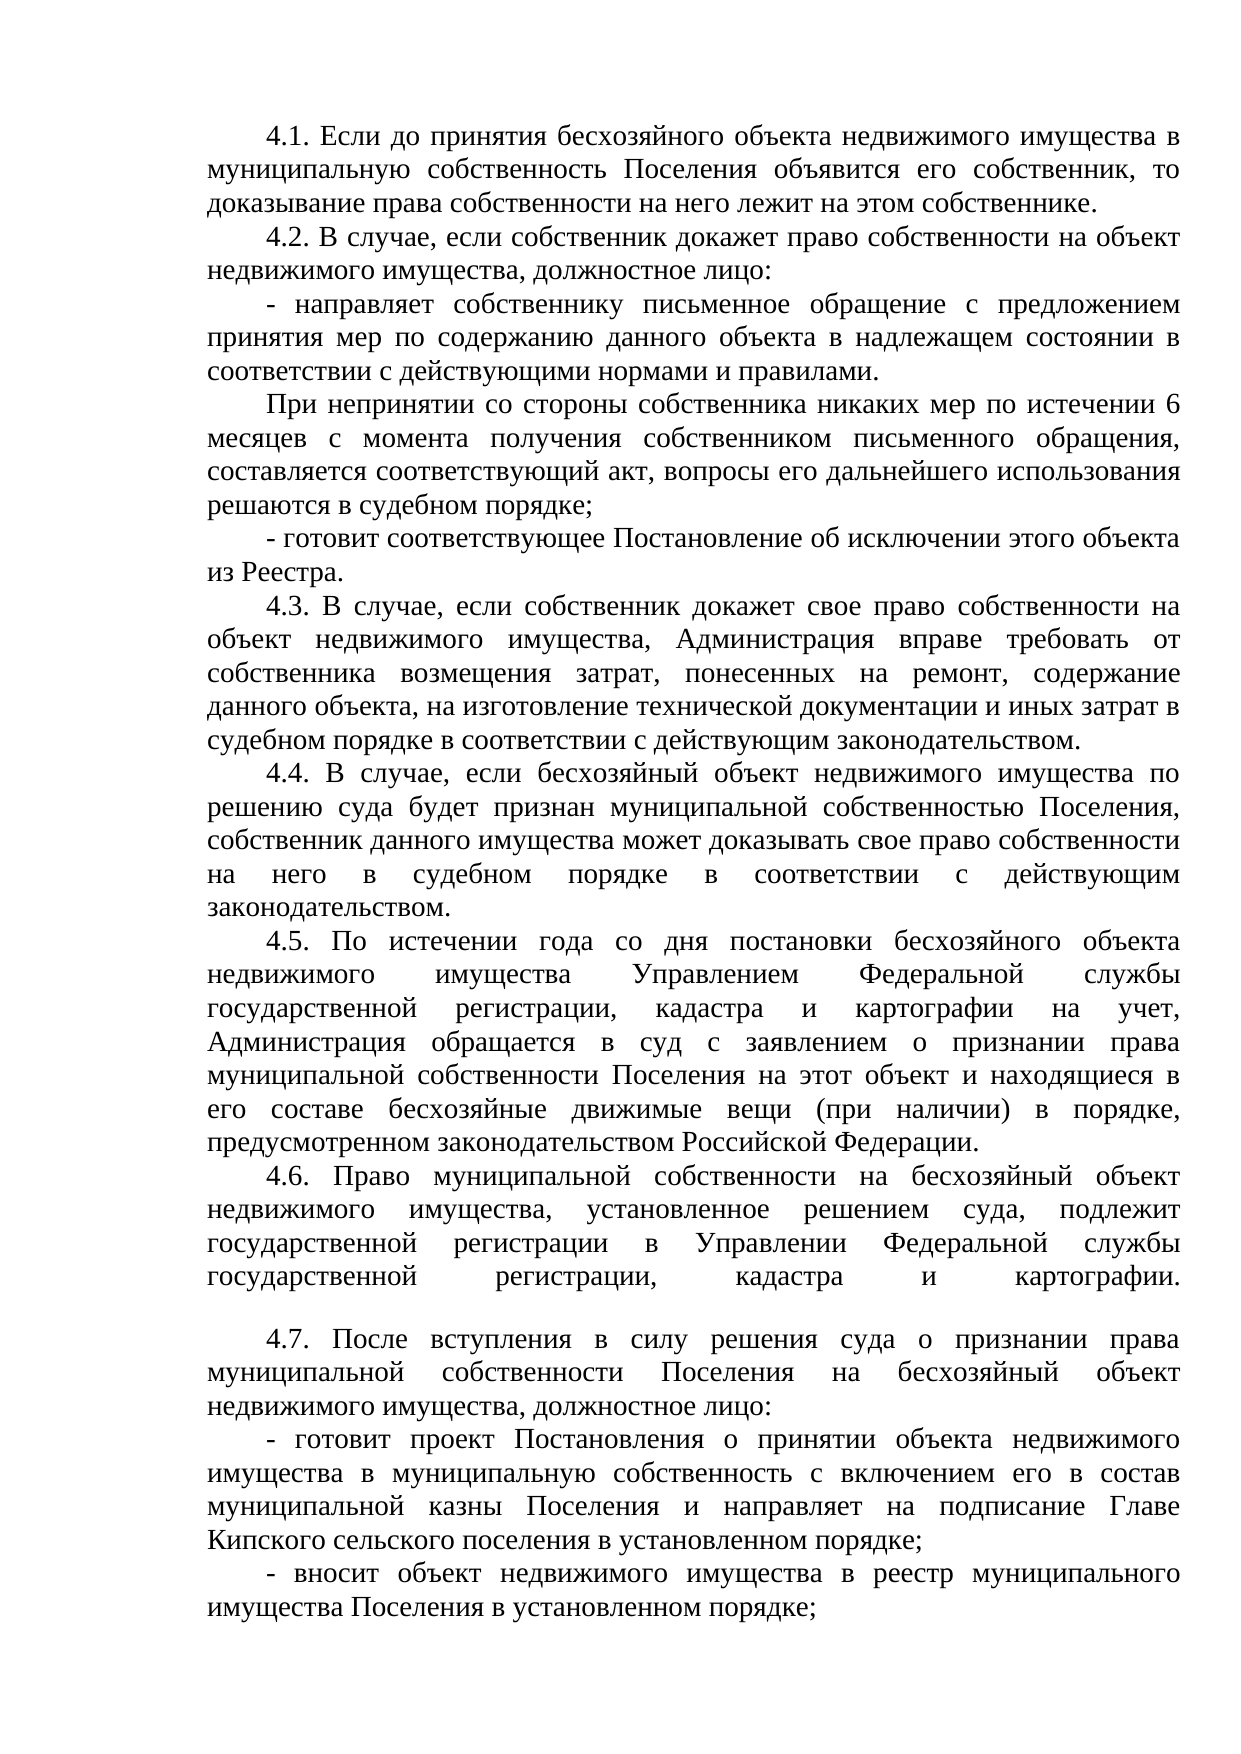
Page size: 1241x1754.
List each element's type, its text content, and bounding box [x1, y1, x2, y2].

text - готовит проект Постановления о принятии объекта недвижимого имущества в муниципальную собственность с включением его в состав муниципальной казны Поселения и направляет на подписание Главе Кипского сельского поселения в установленном порядке; [207, 1421, 1181, 1556]
text 4.2. В случае, если собственник докажет право собственности на объект недвижимого имущества, должностное лицо: [207, 219, 1181, 286]
text 4.3. В случае, если собственник докажет свое право собственности на объект недвижимого имущества, Администрация вправе требовать от собственника возмещения затрат, понесенных на ремонт, содержание данного объекта, на изготовление технической документации и иных затрат в судебном порядке в соответствии с действующим законодательством. [207, 588, 1181, 755]
text При непринятии со стороны собственника никаких мер по истечении 6 месяцев с момента получения собственником письменного обращения, составляется соответствующий акт, вопросы его дальнейшего использования решаются в судебном порядке; [207, 386, 1181, 521]
text 4.7. После вступления в силу решения суда о признании права муниципальной собственности Поселения на бесхозяйный объект недвижимого имущества, должностное лицо: [207, 1321, 1181, 1421]
text - вносит объект недвижимого имущества в реестр муниципального имущества Поселения в установленном порядке; [207, 1556, 1181, 1623]
text 4.5. По истечении года со дня постановки бесхозяйного объекта недвижимого имущества Управлением Федеральной службы государственной регистрации, кадастра и картографии на учет, Администрация обращается в суд с заявлением о признании права муниципальной собственности Поселения на этот объект и находящиеся в его составе бесхозяйные движимые вещи (при наличии) в порядке, предусмотренном законодательством Российской Федерации. [207, 923, 1181, 1158]
text 4.1. Если до принятия бесхозяйного объекта недвижимого имущества в муниципальную собственность Поселения объявится его собственник, то доказывание права собственности на него лежит на этом собственнике. [207, 118, 1181, 219]
text - готовит соответствующее Постановление об исключении этого объекта из Реестра. [207, 521, 1181, 588]
text - направляет собственнику письменное обращение с предложением принятия мер по содержанию данного объекта в надлежащем состоянии в соответствии с действующими нормами и правилами. [207, 286, 1181, 386]
text 4.6. Право муниципальной собственности на бесхозяйный объект недвижимого имущества, установленное решением суда, подлежит государственной регистрации в Управлении Федеральной службы государственной регистрации, кадастра и картографии. [207, 1158, 1181, 1321]
text 4.4. В случае, если бесхозяйный объект недвижимого имущества по решению суда будет признан муниципальной собственностью Поселения, собственник данного имущества может доказывать свое право собственности на него в судебном порядке в соответствии с действующим законодательством. [207, 755, 1181, 923]
